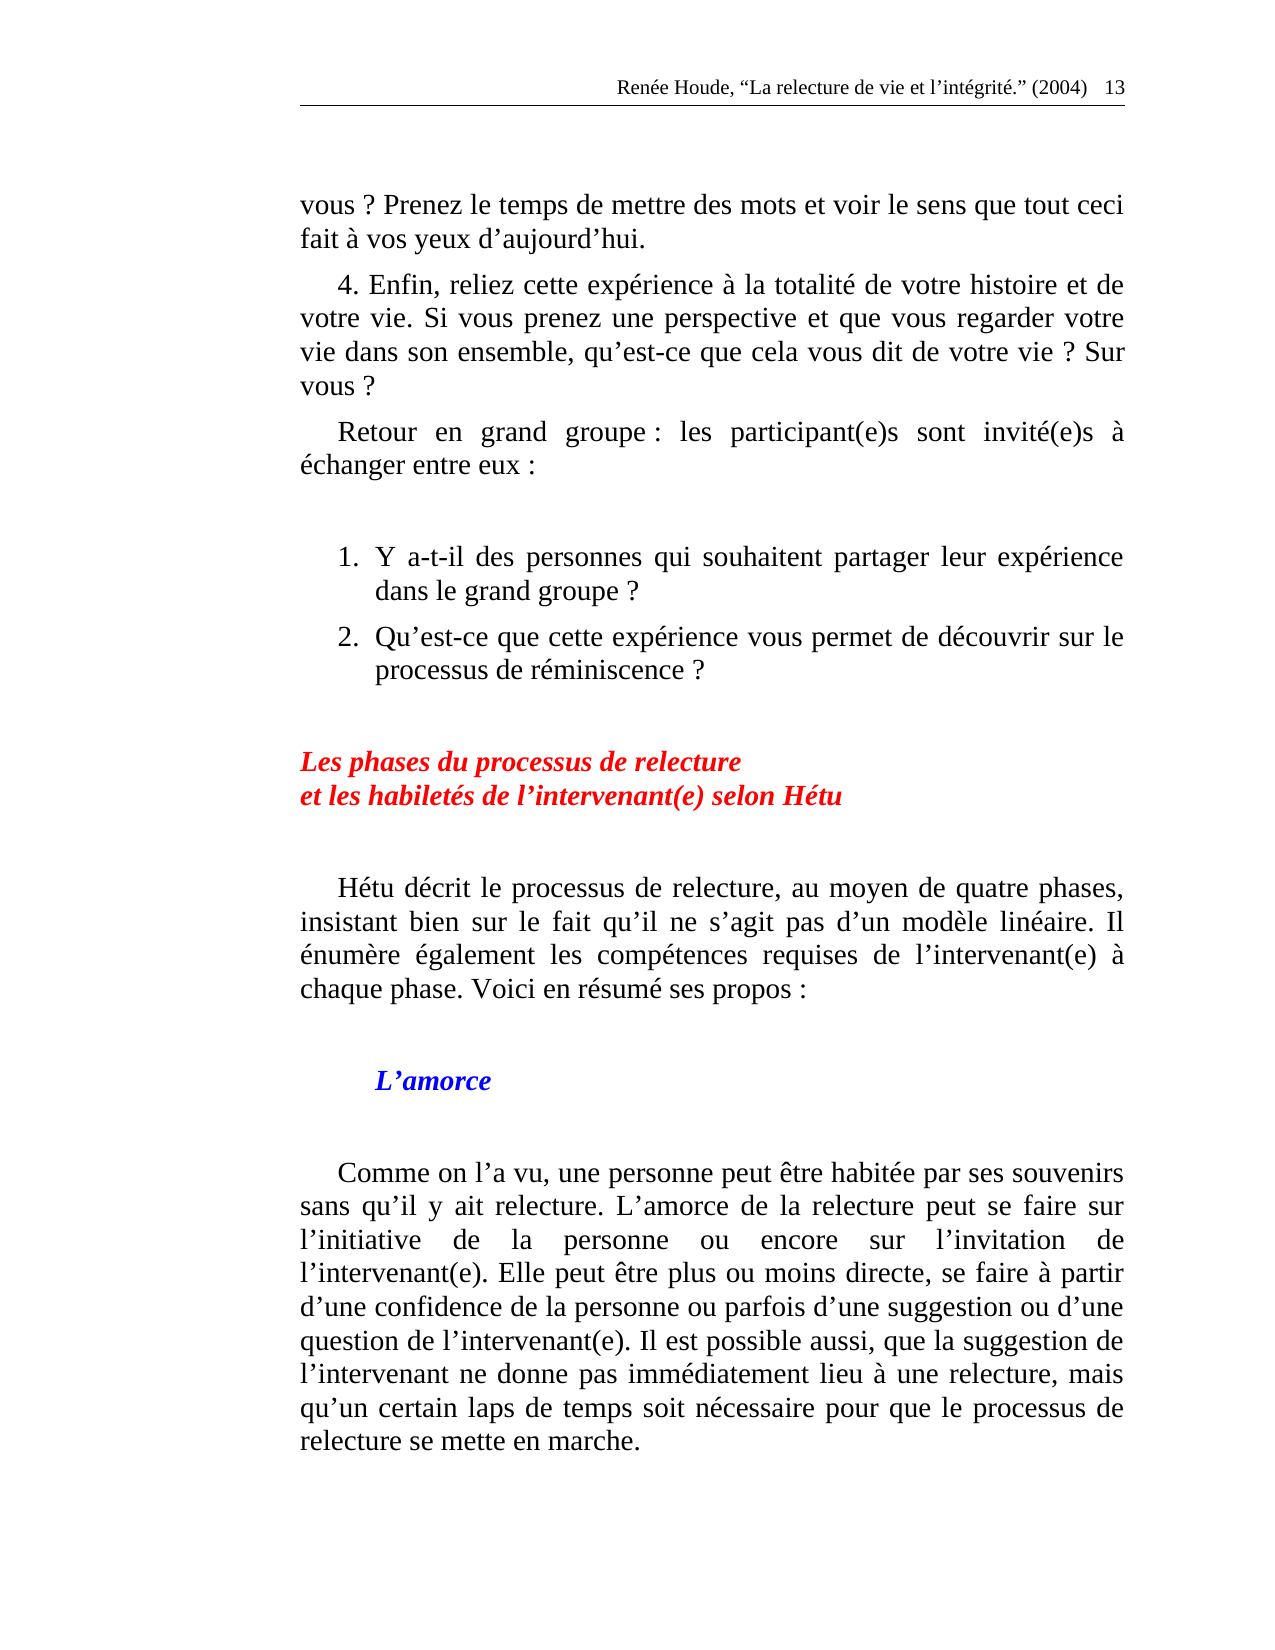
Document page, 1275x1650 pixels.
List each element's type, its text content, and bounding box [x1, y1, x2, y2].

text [300, 187, 1125, 254]
text 4. Enfin, reliez cette expérience à la totalité de votre histoire et de votre vie. Si vous prenez une perspective et que vous regarder votre vie dans son ensemble, qu’est-ce que cela vous dit de votre vie ? Sur vous ? [300, 267, 1125, 401]
text L’amorce [375, 1063, 1125, 1096]
text 2. Qu’est-ce que cette expérience vous permet de découvrir sur le processus de réminiscence ? [337, 619, 1125, 686]
text 1. Y a-t-il des personnes qui souhaitent partager leur expérience dans le grand groupe ? [337, 539, 1125, 606]
text Les phases du processus de relecture et les habiletés de l’intervenant(e) selon Hétu [300, 744, 1125, 812]
text Comme on l’a vu, une personne peut être habitée par ses souvenirs sans qu’il y ait relecture. L’amorce de la relecture peut se faire sur l’initiative de la personne ou encore sur l’invitation de l’intervenant(e). Elle peut être plus ou moins directe, se faire à partir d’une confidence de la personne ou parfois d’une suggestion ou d’une question de l’intervenant(e). Il est possible aussi, que la suggestion de l’intervenant ne donne pas immédiatement lieu à une relecture, mais qu’un certain laps de temps soit nécessaire pour que le processus de relecture se mette en marche. [300, 1155, 1125, 1457]
text Hétu décrit le processus de relecture, au moyen de quatre phases, insistant bien sur le fait qu’il ne s’agit pas d’un modèle linéaire. Il énumère également les compétences requises de l’intervenant(e) à chaque phase. Voici en résumé ses propos : [300, 870, 1125, 1004]
text Retour en grand groupe : les participant(e)s sont invité(e)s à échanger entre eux : [300, 414, 1125, 481]
